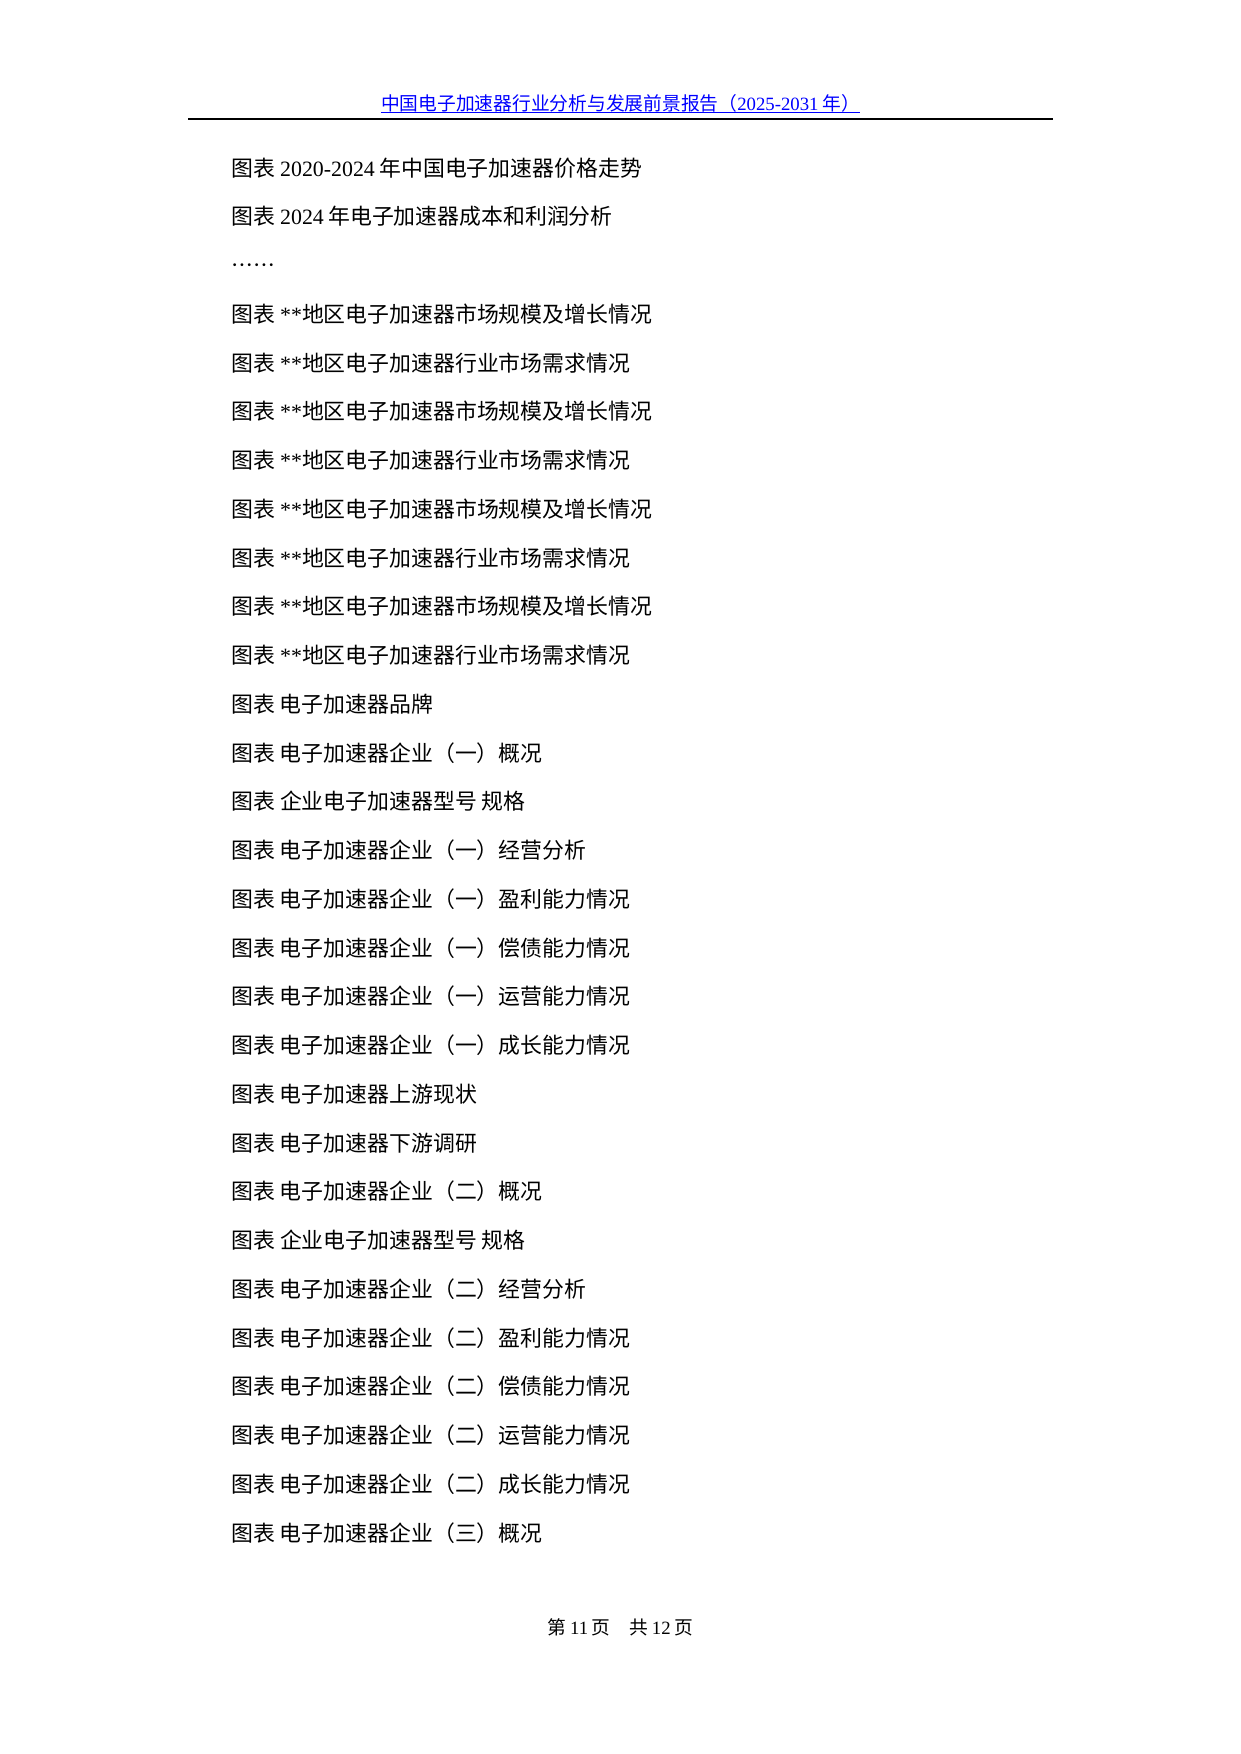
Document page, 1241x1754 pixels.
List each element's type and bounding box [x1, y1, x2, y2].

text [187, 150, 1053, 1548]
